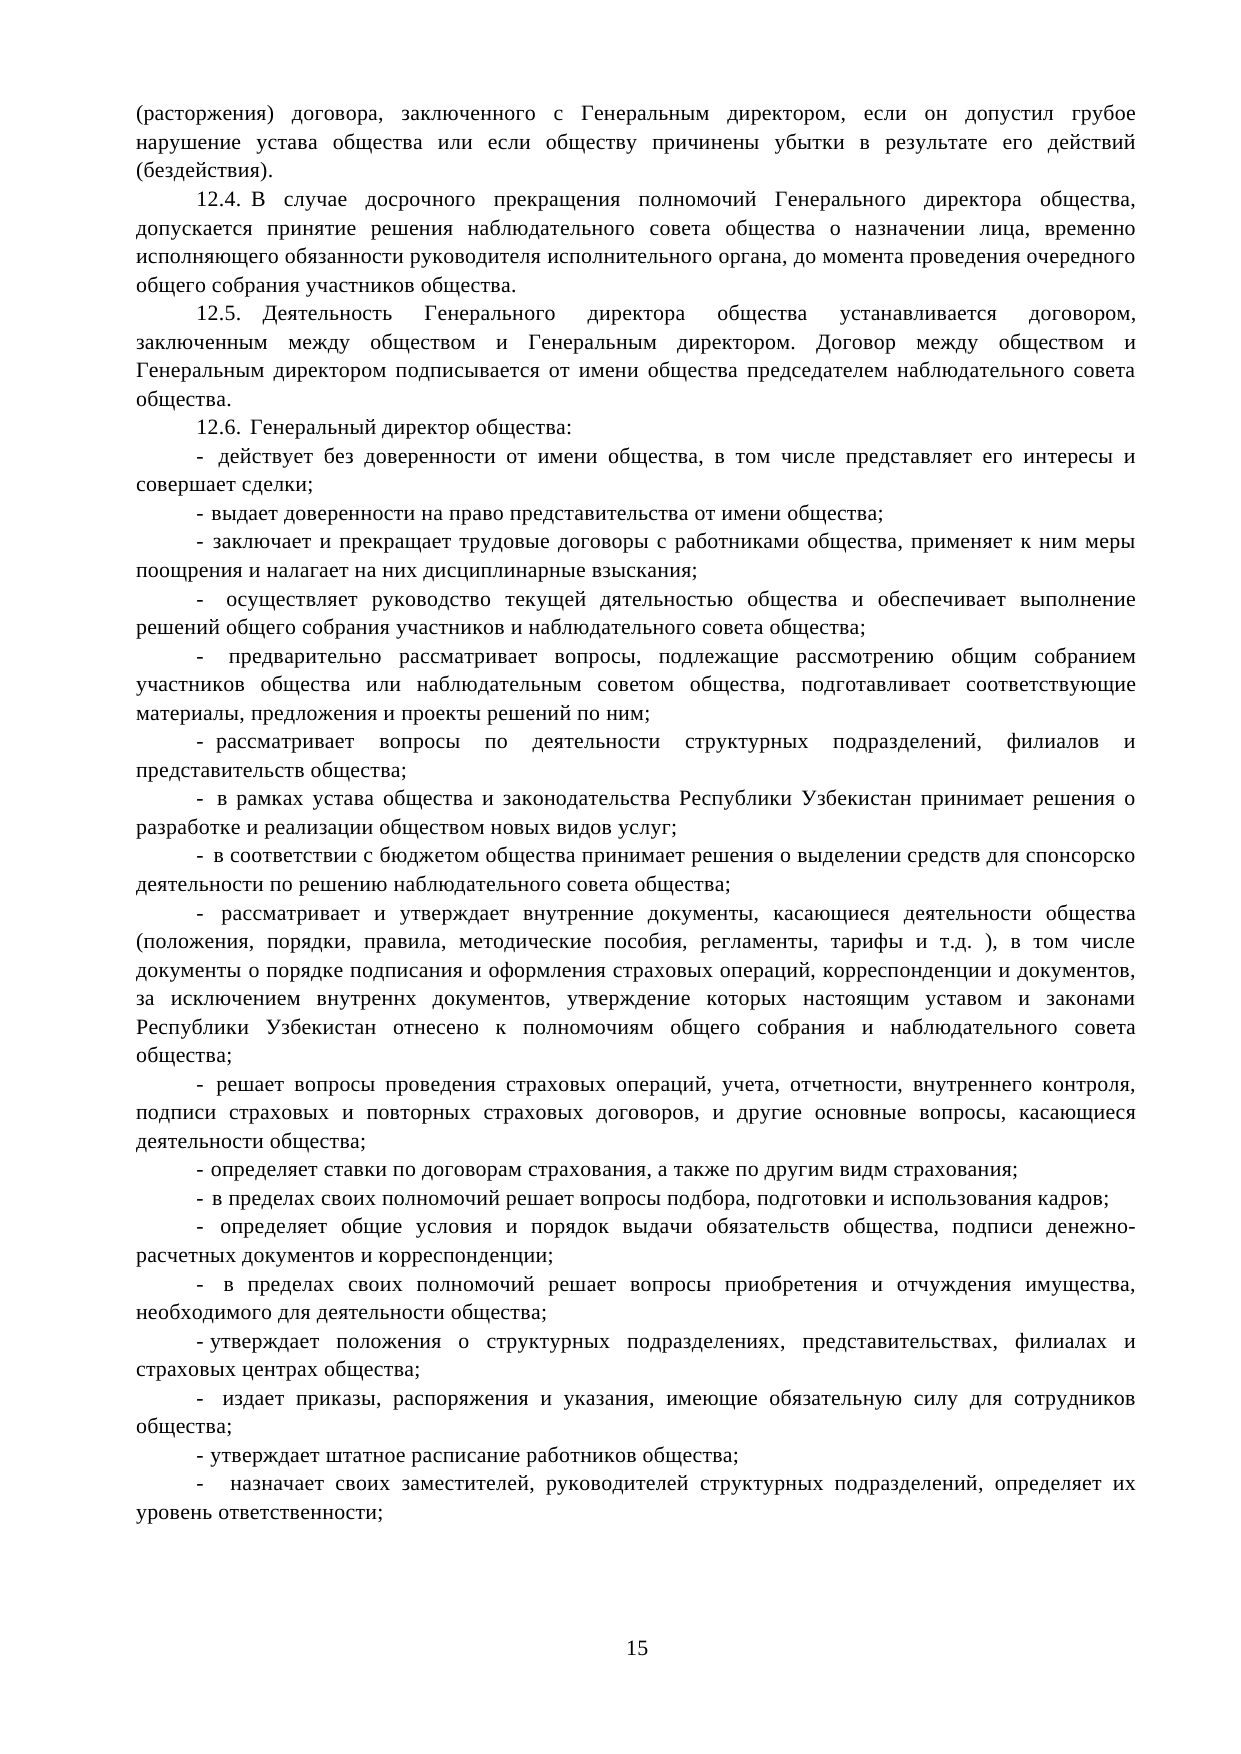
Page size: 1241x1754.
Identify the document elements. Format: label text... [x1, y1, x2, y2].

list в рамках устава общества и законодательства Республики Узбекистан принимает решения о разработке и реализации обществом новых видов услуг; [136, 783, 1138, 840]
list предварительно рассматривает вопросы, подлежащие рассмотрению общим собранием участников общества или наблюдательным советом общества, подготавливает соответствующие материалы, предложения и проекты решений по ним; [136, 640, 1138, 726]
list осуществляет руководство текущей дятельностью общества и обеспечивает выполнение решений общего собрания участников и наблюдательного совета общества; [136, 583, 1138, 640]
list рассматривает и утверждает внутренние документы, касающиеся деятельности общества (положения, порядки, правила, методические пособия, регламенты, тарифы и т.д. ), в том числе документы о порядке подписания и оформления страховых операций, корреспонденции и документов, за исключением внутреннх документов, утверждение которых настоящим уставом и законами Республики Узбекистан отнесено к полномочиям общего собрания и наблюдательного совета общества; [136, 897, 1138, 1068]
list рассматривает вопросы по деятельности структурных подразделений, филиалов и представительств общества; [136, 726, 1138, 783]
list определяет общие условия и порядок выдачи обязательств общества, подписи денежно-расчетных документов и корреспонденции; [136, 1211, 1138, 1268]
list в соответствии с бюджетом общества принимает решения о выделении средств для спонсорско деятельности по решению наблюдательного совета общества; [136, 840, 1138, 897]
list В случае досрочного прекращения полномочий Генерального директора общества, допускается принятие решения наблюдательного совета общества о назначении лица, временно исполняющего обязанности руководителя исполнительного органа, до момента проведения очередного общего собрания участников общества. [136, 184, 1138, 298]
list утверждает положения о структурных подразделениях, представительствах, филиалах и страховых центрах общества; [136, 1325, 1138, 1382]
list решает вопросы проведения страховых операций, учета, отчетности, внутреннего контроля, подписи страховых и повторных страховых договоров, и другие основные вопросы, касающиеся деятельности общества; [136, 1068, 1138, 1154]
list в пределах своих полномочий решает вопросы приобретения и отчуждения имущества, необходимого для деятельности общества; [136, 1268, 1138, 1325]
list издает приказы, распоряжения и указания, имеющие обязательную силу для сотрудников общества; [136, 1382, 1138, 1439]
list определяет ставки по договорам страхования, а также по другим видм страхования; [136, 1154, 1140, 1183]
list в пределах своих полномочий решает вопросы подбора, подготовки и использования кадров; [136, 1183, 1138, 1211]
list утверждает штатное расписание работников общества; [136, 1439, 1140, 1468]
list выдает доверенности на право представительства от имени общества; [136, 498, 1140, 526]
list Деятельность Генерального директора общества устанавливается договором, заключенным между обществом и Генеральным директором. Договор между обществом и Генеральным директором подписывается от имени общества председателем наблюдательного совета общества. [136, 298, 1138, 412]
list заключает и прекращает трудовые договоры с работниками общества, применяет к ним меры поощрения и налагает на них дисциплинарные взыскания; [136, 526, 1138, 583]
list действует без доверенности от имени общества, в том числе представляет его интересы и совершает сделки; [136, 441, 1138, 498]
list назначает своих заместителей, руководителей структурных подразделений, определяет их уровень ответственности; [136, 1468, 1138, 1525]
text 15 [626, 1638, 648, 1660]
list Генеральный директор общества: [136, 412, 1140, 441]
text (расторжения) договора, заключенного с Генеральным директором, если он допустил грубое нарушение устава общества или если обществу причинены убытки в результате его действий (бездействия). [136, 98, 1138, 184]
